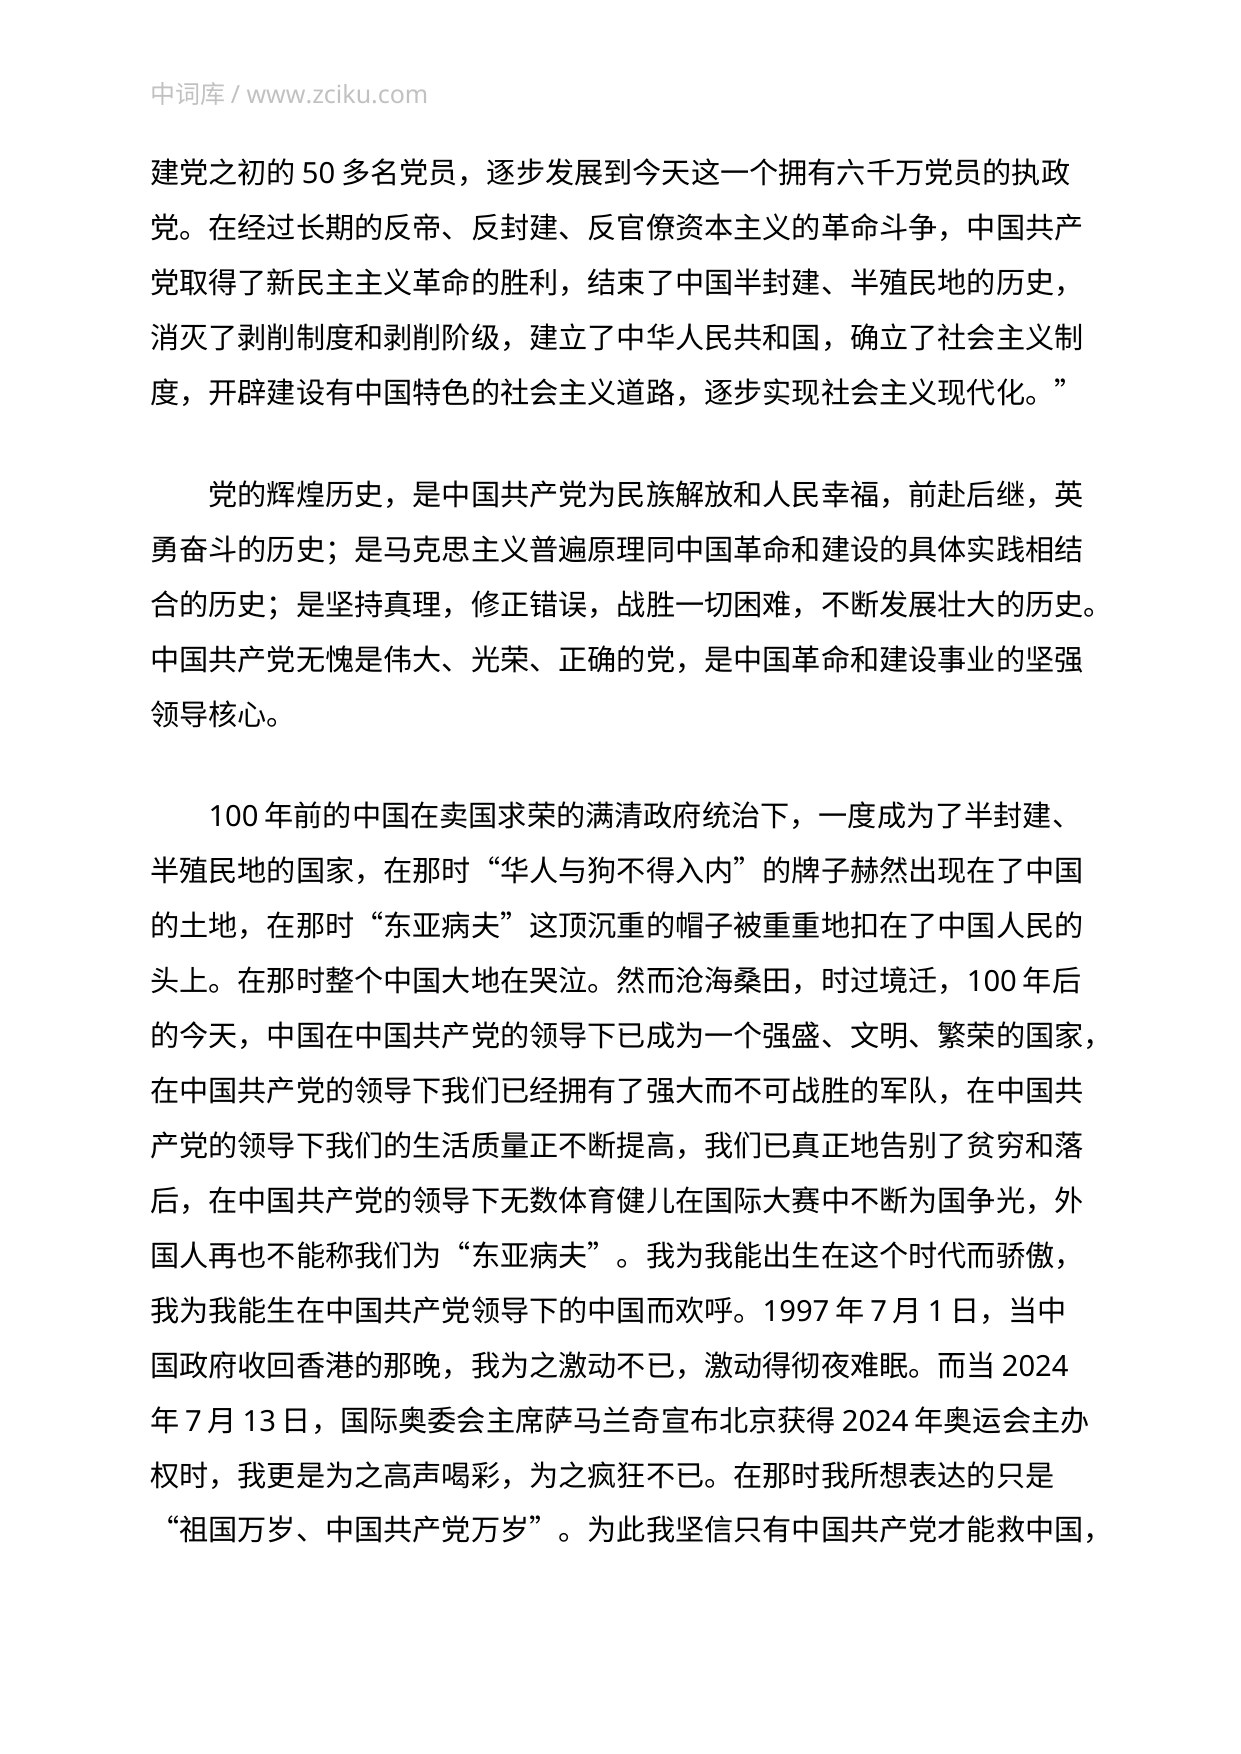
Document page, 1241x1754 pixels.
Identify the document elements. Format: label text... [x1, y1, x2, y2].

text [150, 793, 1090, 1549]
text 党的辉煌历史，是中国共产党为民族解放和人民幸福，前赴后继，英勇奋斗的历史；是马克思主义普遍原理同中国革命和建设的具体实践相结合的历史；是坚持真理，修正错误，战胜一切困难，不断发展壮大的历史。中国共产党无愧是伟大、光荣、正确的党，是中国革命和建设事业的坚强领导核心。 [150, 471, 1090, 733]
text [150, 150, 1090, 412]
